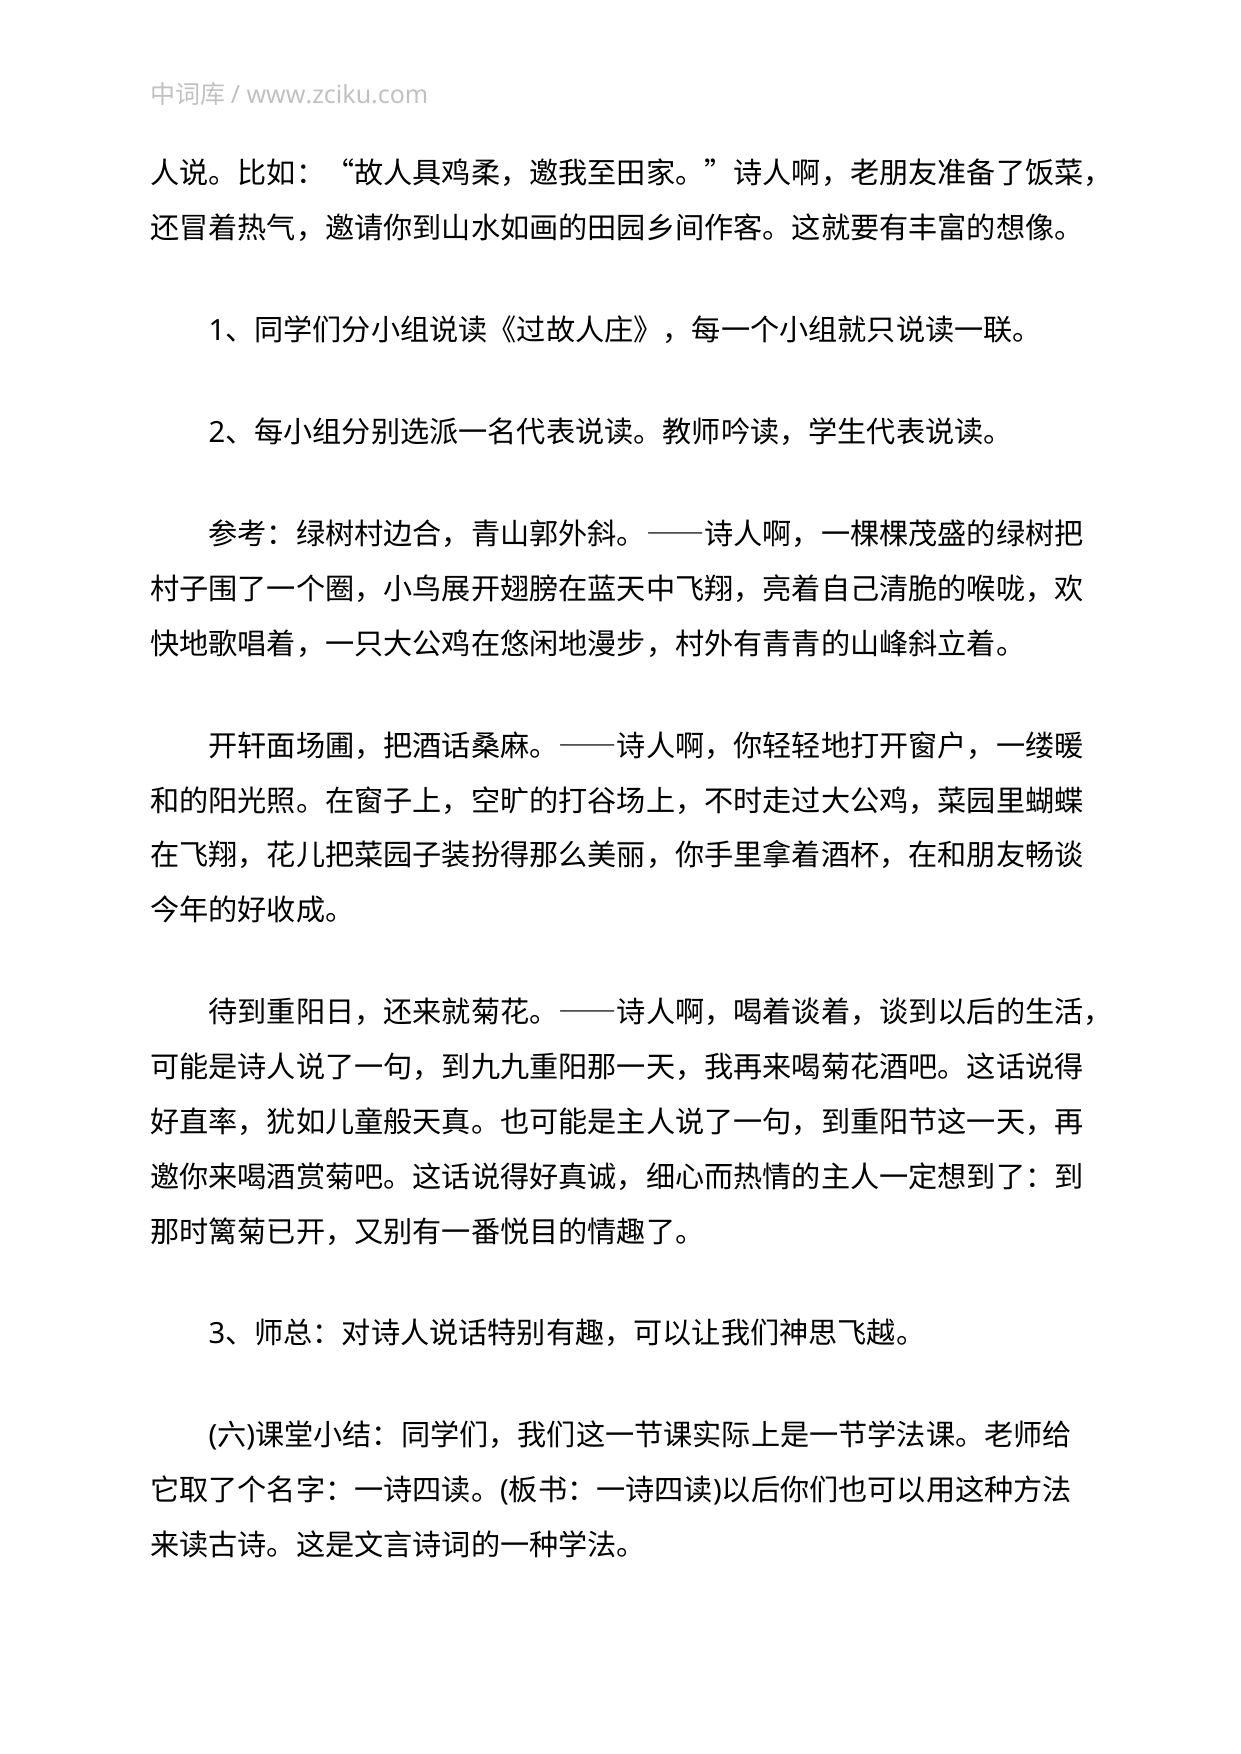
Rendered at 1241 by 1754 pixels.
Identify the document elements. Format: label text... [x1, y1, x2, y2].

text 参考：绿树村边合，青山郭外斜。——诗人啊，一棵棵茂盛的绿树把村子围了一个圈，小鸟展开翅膀在蓝天中飞翔，亮着自己清脆的喉咙，欢快地歌唱着，一只大公鸡在悠闲地漫步，村外有青青的山峰斜立着。 [150, 511, 1090, 663]
text 开轩面场圃，把酒话桑麻。——诗人啊，你轻轻地打开窗户，一缕暖和的阳光照。在窗子上，空旷的打谷场上，不时走过大公鸡，菜园里蝴蝶在飞翔，花儿把菜园子装扮得那么美丽，你手里拿着酒杯，在和朋友畅谈今年的好收成。 [150, 722, 1090, 929]
text 1、同学们分小组说读《过故人庄》，每一个小组就只说读一联。 [150, 307, 1090, 349]
text 2、每小组分别选派一名代表说读。教师吟读，学生代表说读。 [150, 409, 1090, 451]
text 待到重阳日，还来就菊花。——诗人啊，喝着谈着，谈到以后的生活，可能是诗人说了一句，到九九重阳那一天，我再来喝菊花酒吧。这话说得好直率，犹如儿童般天真。也可能是主人说了一句，到重阳节这一天，再邀你来喝酒赏菊吧。这话说得好真诚，细心而热情的主人一定想到了：到那时篱菊已开，又别有一番悦目的情趣了。 [150, 989, 1090, 1251]
text (六)课堂小结：同学们，我们这一节课实际上是一节学法课。老师给它取了个名字：一诗四读。(板书：一诗四读)以后你们也可以用这种方法来读古诗。这是文言诗词的一种学法。 [150, 1412, 1090, 1564]
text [150, 150, 1090, 247]
text 3、师总：对诗人说话特别有趣，可以让我们神思飞越。 [150, 1310, 1090, 1352]
